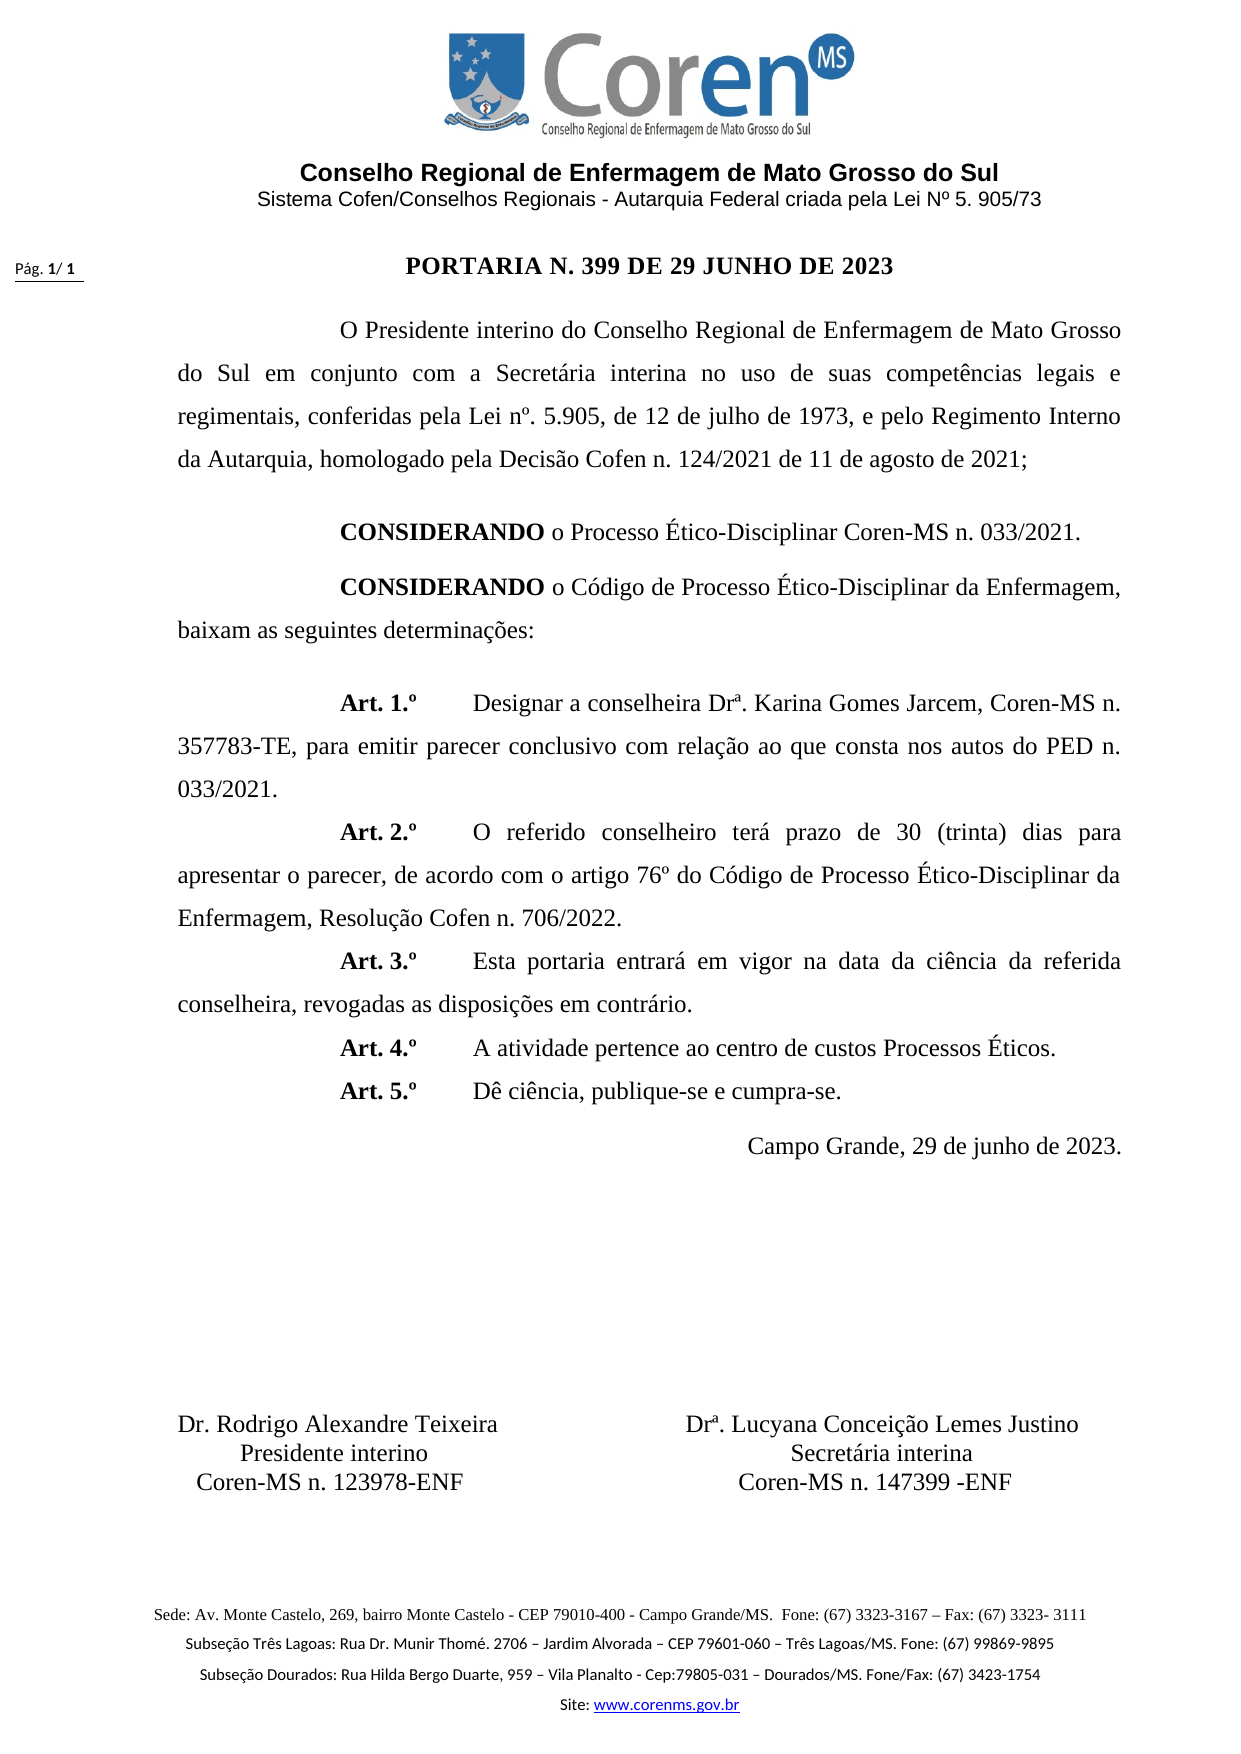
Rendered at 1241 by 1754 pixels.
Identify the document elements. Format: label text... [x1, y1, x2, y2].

list Campo Grande, 29 de junho de 2023. [340, 1131, 1122, 1160]
list Dê ciência, publique-se e cumpra-se. [177, 1076, 1122, 1104]
title Portaria n. 399 de 29 junho de 2023 [177, 251, 1122, 280]
picture [442, 29, 857, 142]
text O Presidente interino do Conselho Regional de Enfermagem de Mato Grosso do Sul em conjunto com a Secretária interina no uso de suas competências legais e regimentais, conferidas pela Lei nº. 5.905, de 12 de julho de 1973, e pelo Regimento Interno da Autarquia, homologado pela Decisão Cofen n. 124/2021 de 11 de agosto de 2021; [177, 315, 1122, 473]
text Dr. Rodrigo Alexandre Teixeira Drª. Lucyana Conceição Lemes Justino [177, 1409, 1122, 1438]
list O referido conselheiro terá prazo de 30 (trinta) dias para apresentar o parecer, de acordo com o artigo 76º do Código de Processo Ético-Disciplinar da Enfermagem, Resolução Cofen n. 706/2022. [177, 817, 1122, 932]
list Designar a conselheira Drª. Karina Gomes Jarcem, Coren-MS n. 357783-TE, para emitir parecer conclusivo com relação ao que consta nos autos do PED n. 033/2021. [177, 688, 1122, 803]
text Coren-MS n. 123978-ENF Coren-MS n. 147399 -ENF [177, 1467, 1122, 1496]
list A atividade pertence ao centro de custos Processos Éticos. [177, 1033, 1122, 1061]
text CONSIDERANDO o Processo Ético-Disciplinar Coren-MS n. 033/2021. [177, 517, 1122, 545]
list Esta portaria entrará em vigor na data da ciência da referida conselheira, revogadas as disposições em contrário. [177, 946, 1122, 1018]
text CONSIDERANDO o Código de Processo Ético-Disciplinar da Enfermagem, baixam as seguintes determinações: [177, 572, 1122, 644]
text Presidente interino Secretária interina [177, 1438, 1122, 1467]
